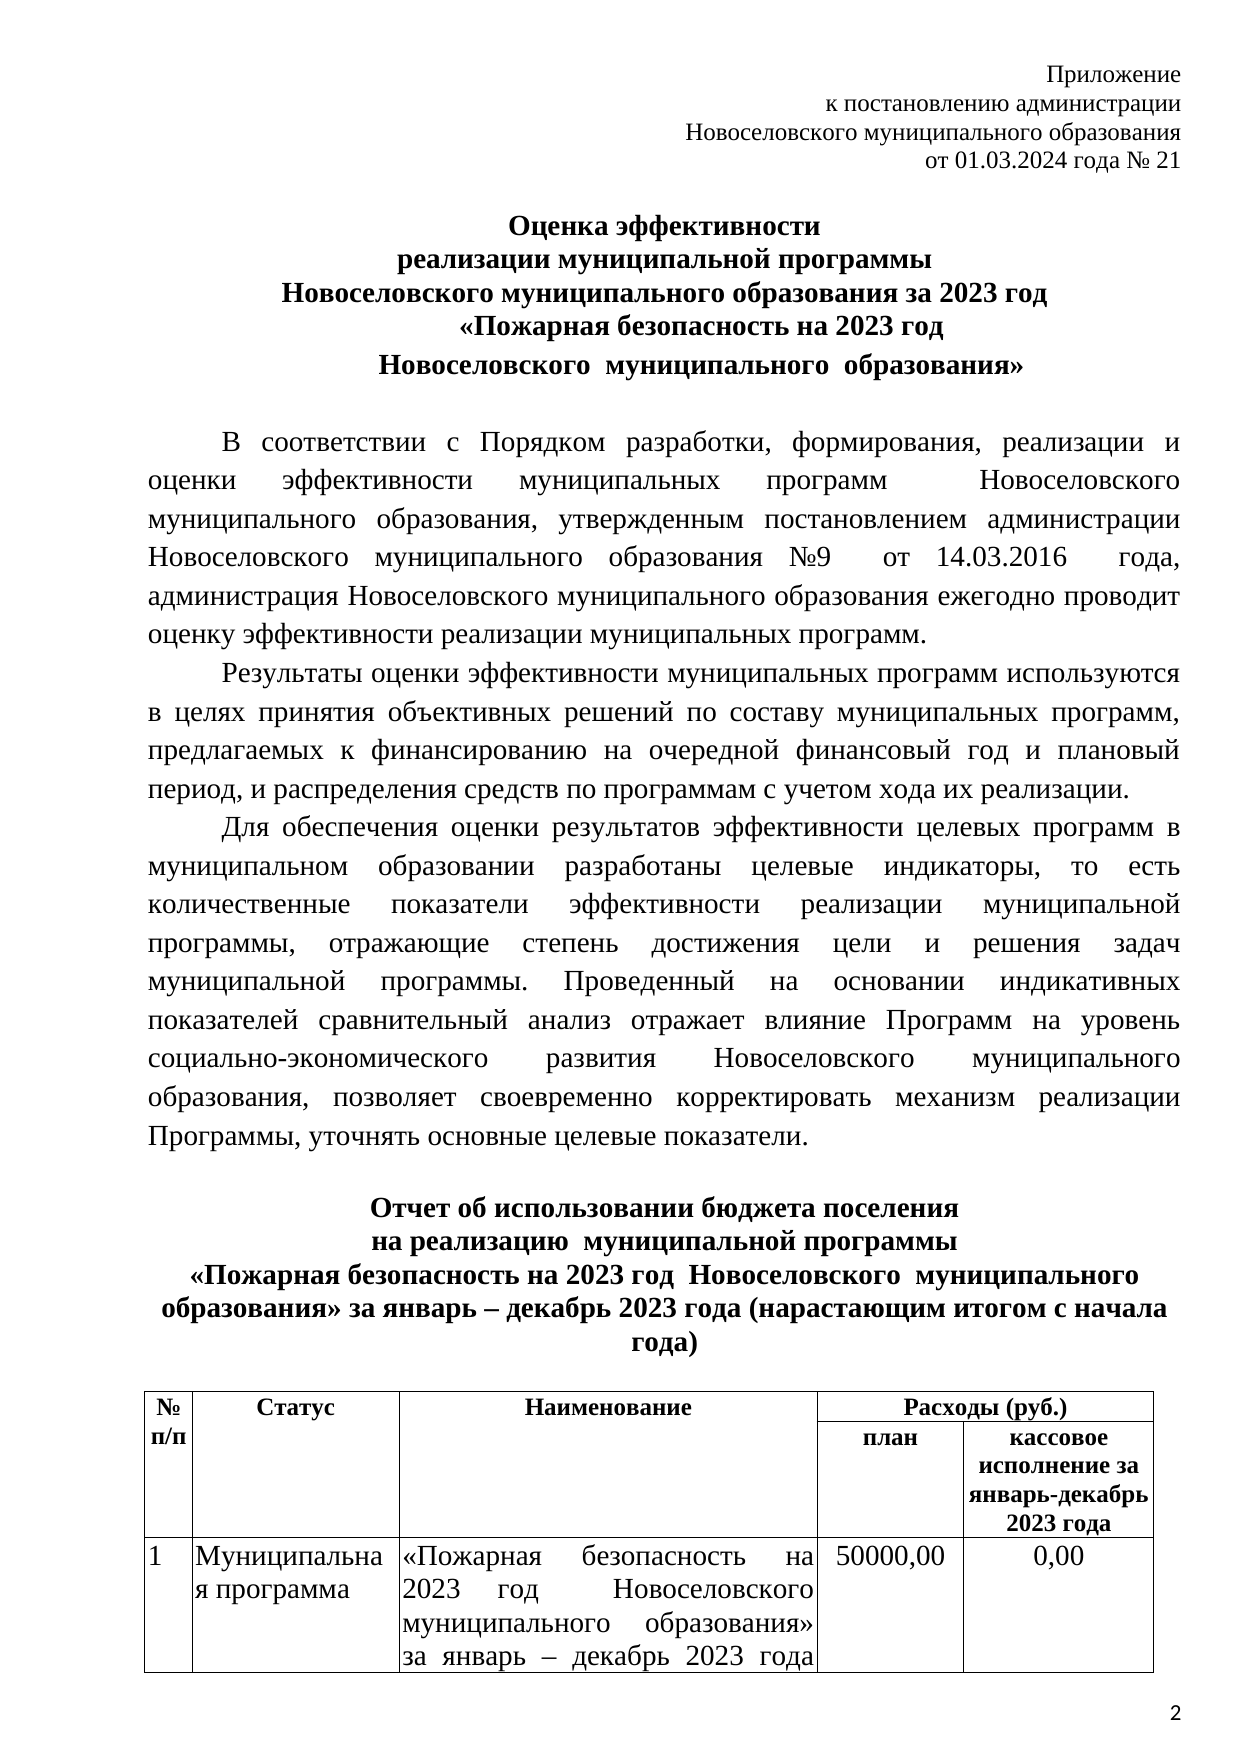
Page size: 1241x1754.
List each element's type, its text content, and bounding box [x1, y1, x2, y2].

text Новоселовского муниципального образования за 2023 год [148, 275, 1181, 308]
text Новоселовского муниципального образования [148, 117, 1181, 145]
table_header Расходы (руб.) [818, 1392, 1153, 1421]
text Приложение [148, 59, 1181, 88]
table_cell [193, 1538, 399, 1672]
table_cell план [818, 1422, 963, 1537]
text «Пожарная безопасность на 2023 год [148, 308, 1181, 342]
text Новоселовского муниципального образования» [148, 347, 1181, 380]
text Оценка эффективности [148, 208, 1181, 241]
text «Пожарная безопасность на 2023 год Новоселовского муниципального образования» за январь – декабрь 2023 года (нарастающим итогом с начала года) [148, 1257, 1181, 1357]
table_cell кассовое исполнение за январь-декабрь 2023 года [964, 1422, 1153, 1537]
text Для обеспечения оценки результатов эффективности целевых программ в муниципальном образовании разработаны целевые индикаторы, то есть количественные показатели эффективности реализации муниципальной программы, отражающие степень достижения цели и решения задач муниципальной программы. Проведенный на основании индикативных показателей сравнительный анализ отражает влияние Программ на уровень социально-экономического развития Новоселовского муниципального образования, позволяет своевременно корректировать механизм реализации Программы, уточнять основные целевые показатели. [148, 809, 1181, 1151]
table_cell 1 [145, 1538, 192, 1672]
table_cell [400, 1538, 817, 1672]
text реализации муниципальной программы [148, 241, 1181, 275]
text В соответствии с Порядком разработки, формирования, реализации и оценки эффективности муниципальных программ Новоселовского муниципального образования, утвержденным постановлением администрации Новоселовского муниципального образования №9 от 14.03.2016 года, администрация Новоселовского муниципального образования ежегодно проводит оценку эффективности реализации муниципальных программ. [148, 424, 1181, 650]
text на реализацию муниципальной программы [148, 1223, 1181, 1257]
text к постановлению администрации [148, 88, 1181, 117]
text от 01.03.2024 года № 21 [148, 145, 1181, 174]
table_cell 0,00 [964, 1538, 1153, 1672]
table_header Наименование [400, 1392, 817, 1537]
text Отчет об использовании бюджета поселения [148, 1190, 1181, 1223]
table_cell 50000,00 [818, 1538, 963, 1672]
table_header № п/п [145, 1392, 192, 1537]
text Результаты оценки эффективности муниципальных программ используются в целях принятия объективных решений по составу муниципальных программ, предлагаемых к финансированию на очередной финансовый год и плановый период, и распределения средств по программам с учетом хода их реализации. [148, 655, 1181, 804]
table_header Статус [193, 1392, 399, 1537]
